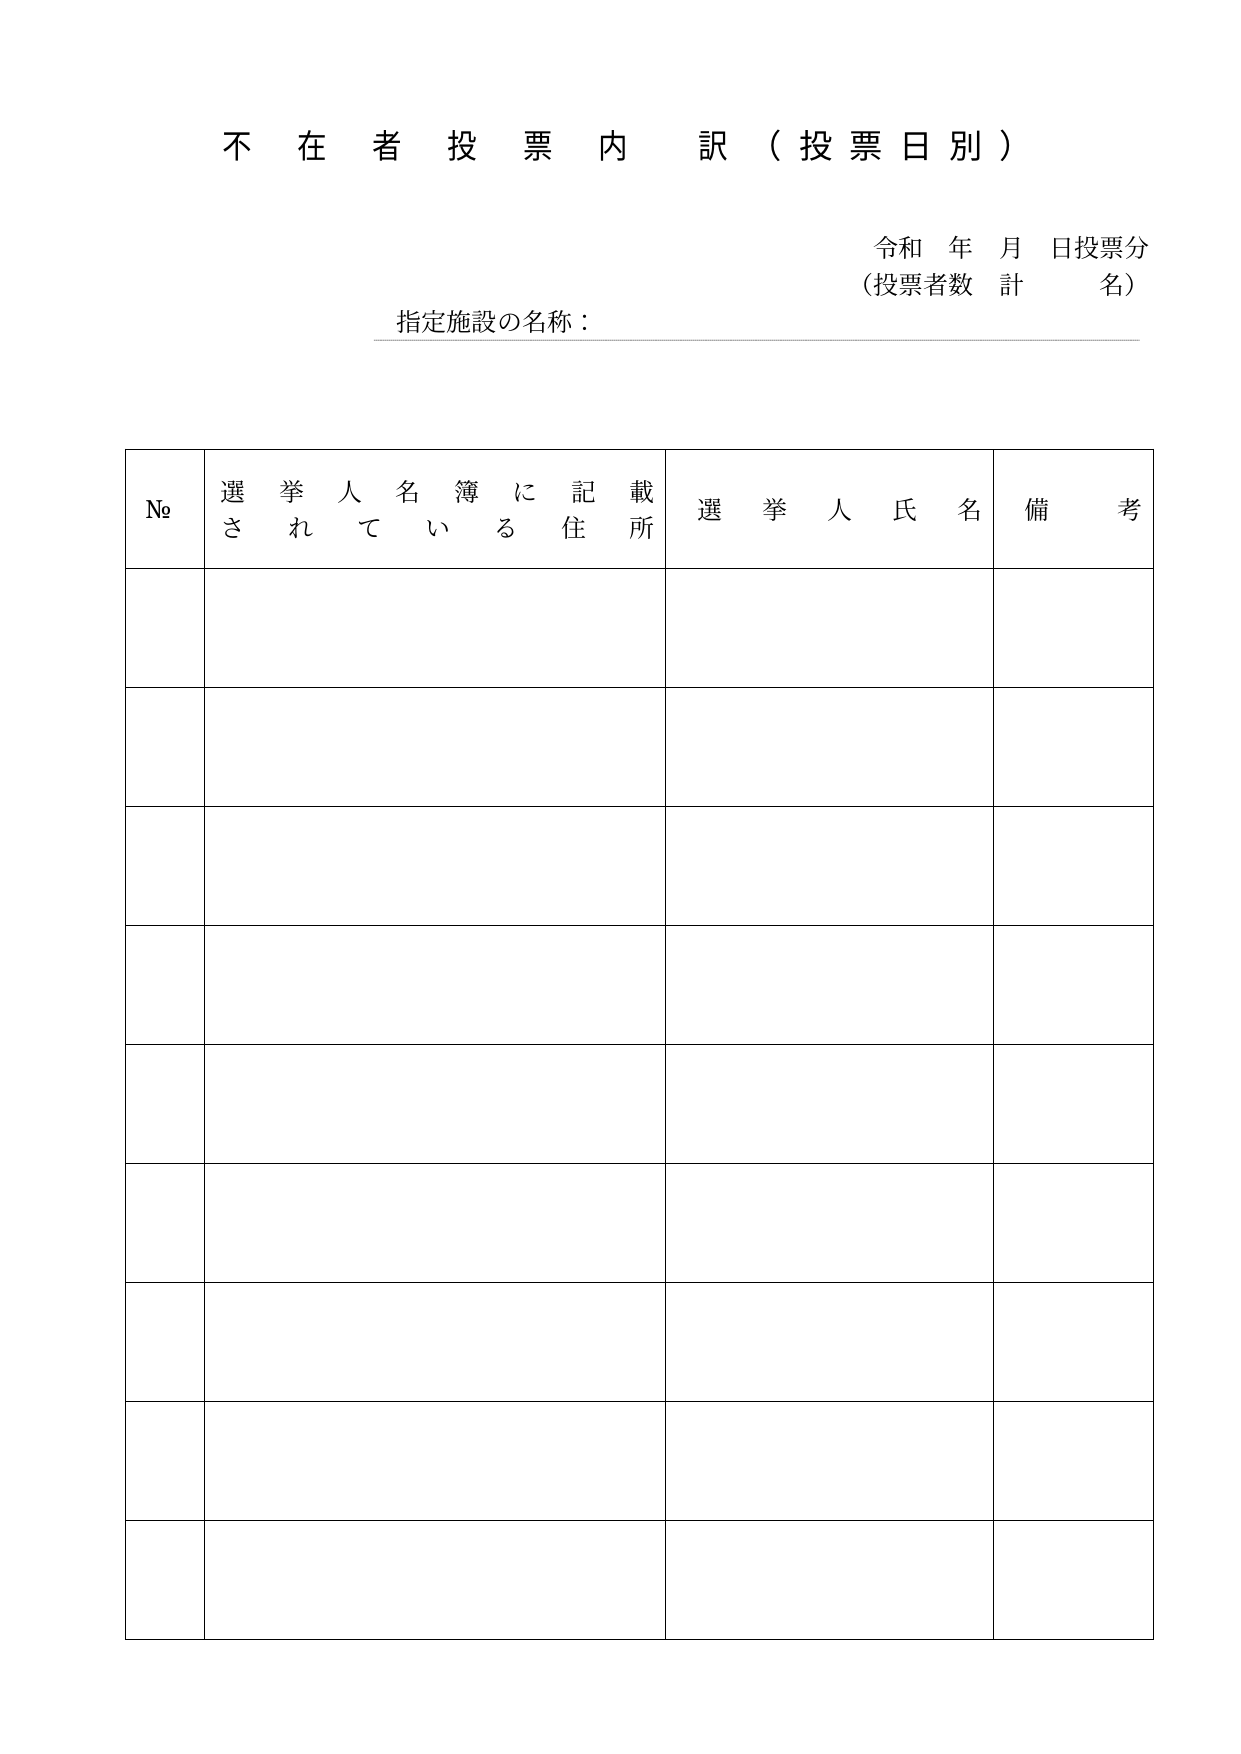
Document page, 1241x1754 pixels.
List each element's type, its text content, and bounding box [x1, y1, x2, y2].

table_header 備考 [994, 450, 1153, 568]
table_cell [666, 926, 993, 1044]
table_cell [666, 1402, 993, 1520]
table_header № [126, 450, 204, 568]
table_cell [994, 807, 1153, 925]
text （投票者数 計 名） [372, 265, 1149, 302]
table_cell [205, 807, 665, 925]
table_cell [205, 569, 665, 687]
text 指定施設の名称： [372, 302, 1149, 338]
table_cell [205, 1164, 665, 1282]
table_header 選挙人氏名 [666, 450, 993, 568]
table_cell [994, 569, 1153, 687]
table_cell [994, 1402, 1153, 1520]
table_cell [126, 1045, 204, 1163]
table_cell [994, 688, 1153, 806]
table_cell [666, 1045, 993, 1163]
table_cell [205, 1521, 665, 1639]
table_cell [666, 807, 993, 925]
table_cell [666, 1164, 993, 1282]
table_cell [205, 1283, 665, 1401]
table_cell [205, 926, 665, 1044]
text 不在者投票内訳（投票日別） [120, 107, 1149, 180]
table_cell [666, 1521, 993, 1639]
table_cell [126, 1283, 204, 1401]
table_cell [126, 1402, 204, 1520]
table_cell [666, 569, 993, 687]
table_cell [126, 569, 204, 687]
text 令和 年 月 日投票分 [372, 228, 1149, 265]
table_cell [205, 1402, 665, 1520]
table_cell [126, 807, 204, 925]
table_cell [126, 688, 204, 806]
table_cell [666, 688, 993, 806]
table_cell [126, 1164, 204, 1282]
table_cell [994, 1164, 1153, 1282]
table_cell [994, 1283, 1153, 1401]
table_cell [994, 926, 1153, 1044]
table_cell [994, 1045, 1153, 1163]
table_cell [205, 688, 665, 806]
table_cell [205, 1045, 665, 1163]
table_cell [126, 1521, 204, 1639]
table_cell [994, 1521, 1153, 1639]
table_cell [666, 1283, 993, 1401]
table_cell [126, 926, 204, 1044]
table_header 選挙人名簿に記載 されている住所 [205, 450, 665, 568]
